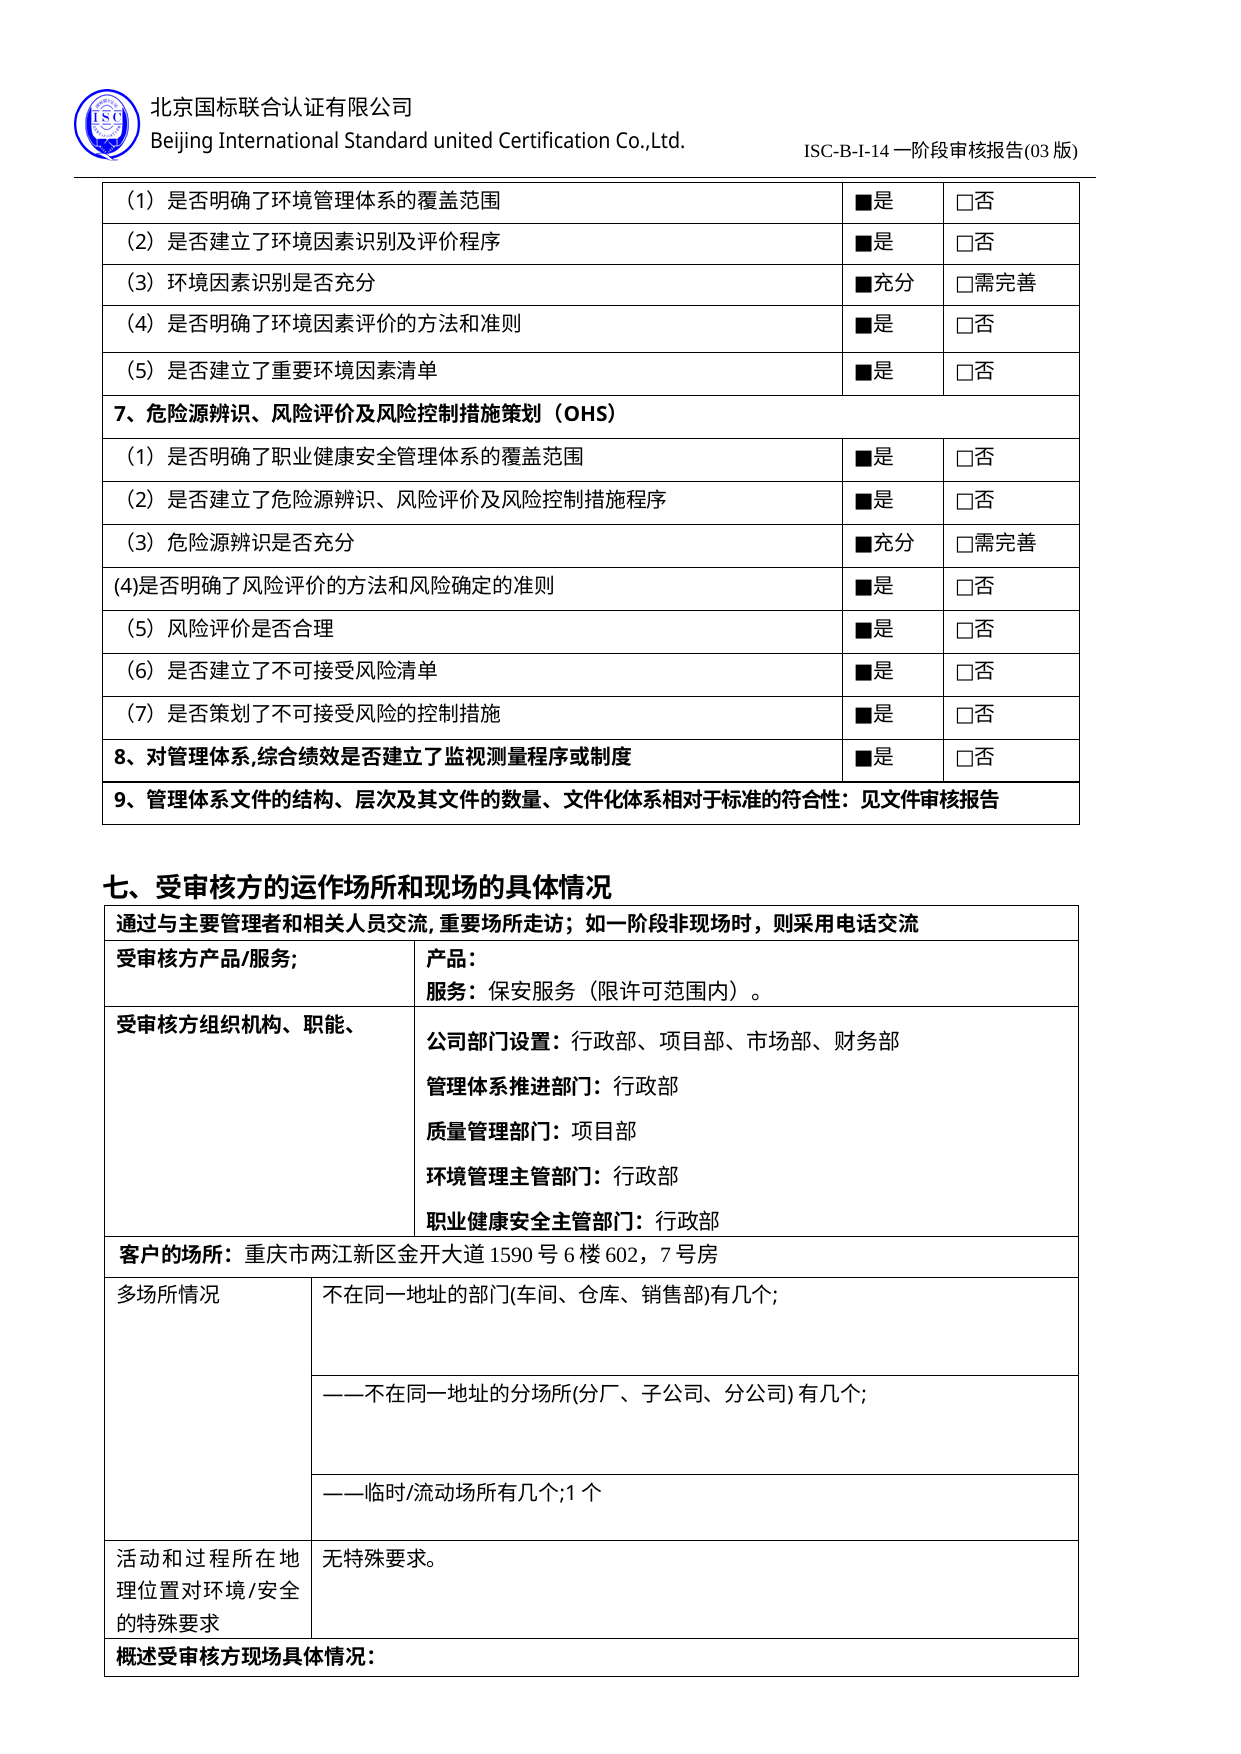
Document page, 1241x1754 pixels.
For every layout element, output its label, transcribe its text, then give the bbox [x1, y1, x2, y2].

table_cell （1）是否明确了环境管理体系的覆盖范围 [103, 183, 842, 223]
table_cell □否 [944, 183, 1079, 223]
table_cell （2）是否建立了危险源辨识、风险评价及风险控制措施程序 [103, 482, 842, 524]
table_cell 受审核方组织机构、职能、 [105, 1007, 414, 1236]
table_cell 8、对管理体系,综合绩效是否建立了监视测量程序或制度 [103, 740, 842, 781]
table_cell ■是 [843, 482, 943, 524]
table_cell □否 [944, 482, 1079, 524]
table_cell （6）是否建立了不可接受风险清单 [103, 654, 842, 696]
table_cell （4）是否明确了环境因素评价的方法和准则 [103, 306, 842, 352]
table_cell 公司部门设置：行政部、项目部、市场部、财务部 管理体系推进部门：行政部 质量管理部门：项目部 环境管理主管部门：行政部 职业健康安全主管部门：行政部 [415, 1007, 1078, 1236]
table_cell ■是 [843, 740, 943, 781]
table_cell □否 [944, 568, 1079, 610]
table_cell 无特殊要求。 [312, 1541, 1078, 1638]
table_cell ■是 [843, 697, 943, 738]
table_cell ■是 [843, 306, 943, 352]
table_cell ■是 [843, 439, 943, 481]
table_cell 不在同一地址的部门(车间、仓库、销售部)有几个; [312, 1278, 1078, 1375]
table_cell ——临时/流动场所有几个;1个 [312, 1475, 1078, 1540]
table_cell ■是 [843, 568, 943, 610]
table_cell （1）是否明确了职业健康安全管理体系的覆盖范围 [103, 439, 842, 481]
table_cell （5）是否建立了重要环境因素清单 [103, 353, 842, 395]
table_cell 产品： 服务：保安服务（限许可范围内）。 [415, 941, 1078, 1006]
table_cell □否 [944, 306, 1079, 352]
table_cell (4)是否明确了风险评价的方法和风险确定的准则 [103, 568, 842, 610]
table_cell □否 [944, 697, 1079, 738]
table_cell □否 [944, 224, 1079, 264]
table_cell ■是 [843, 353, 943, 395]
table_cell （7）是否策划了不可接受风险的控制措施 [103, 697, 842, 738]
table_cell 7、危险源辨识、风险评价及风险控制措施策划（OHS） [103, 396, 1079, 438]
text 七、受审核方的运作场所和现场的具体情况 [75, 866, 1045, 905]
table_cell ■是 [843, 654, 943, 696]
table_cell ■是 [843, 611, 943, 653]
table_cell （3）危险源辨识是否充分 [103, 525, 842, 567]
table_cell ——不在同一地址的分场所(分厂、子公司、分公司) 有几个; [312, 1376, 1078, 1474]
table_cell 客户的场所：重庆市两江新区金开大道1590号6楼602，7号房 [105, 1237, 1078, 1277]
table_cell □否 [944, 353, 1079, 395]
table_cell ■充分 [843, 525, 943, 567]
table_cell 多场所情况 [105, 1278, 311, 1540]
table_cell 概述受审核方现场具体情况： 受审核方位于：重庆市两江新区金开大道1590号6楼602，7号房 其使用的建筑设施是：□自建办公用房□自建厂房□自购办公用房■租用厂房 受审核方现场是否属于高风险地区□是■否 受审核方现场周边是否具有危险性场所，如化工厂、加油站等□有■无 如有，请描述具体现场： [105, 1639, 1078, 1676]
table_cell 受审核方产品/服务; [105, 941, 414, 1006]
table_cell 9、管理体系文件的结构、层次及其文件的数量、文件化体系相对于标准的符合性：见文件审核报告 [103, 783, 1079, 824]
table_cell □需完善 [944, 525, 1079, 567]
table_cell （3）环境因素识别是否充分 [103, 265, 842, 305]
table_cell □否 [944, 654, 1079, 696]
table_cell □否 [944, 611, 1079, 653]
table_cell （5）风险评价是否合理 [103, 611, 842, 653]
table_cell ■是 [843, 183, 943, 223]
table_cell 活动和过程所在地理位置对环境/安全的特殊要求 [105, 1541, 311, 1638]
table_cell □否 [944, 740, 1079, 781]
table_cell □否 [944, 439, 1079, 481]
table_header 通过与主要管理者和相关人员交流, 重要场所走访；如一阶段非现场时，则采用电话交流 [105, 906, 1078, 940]
table_cell （2）是否建立了环境因素识别及评价程序 [103, 224, 842, 264]
picture [74, 89, 143, 161]
table_cell ■是 [843, 224, 943, 264]
table_cell ■充分 [843, 265, 943, 305]
table_cell □需完善 [944, 265, 1079, 305]
